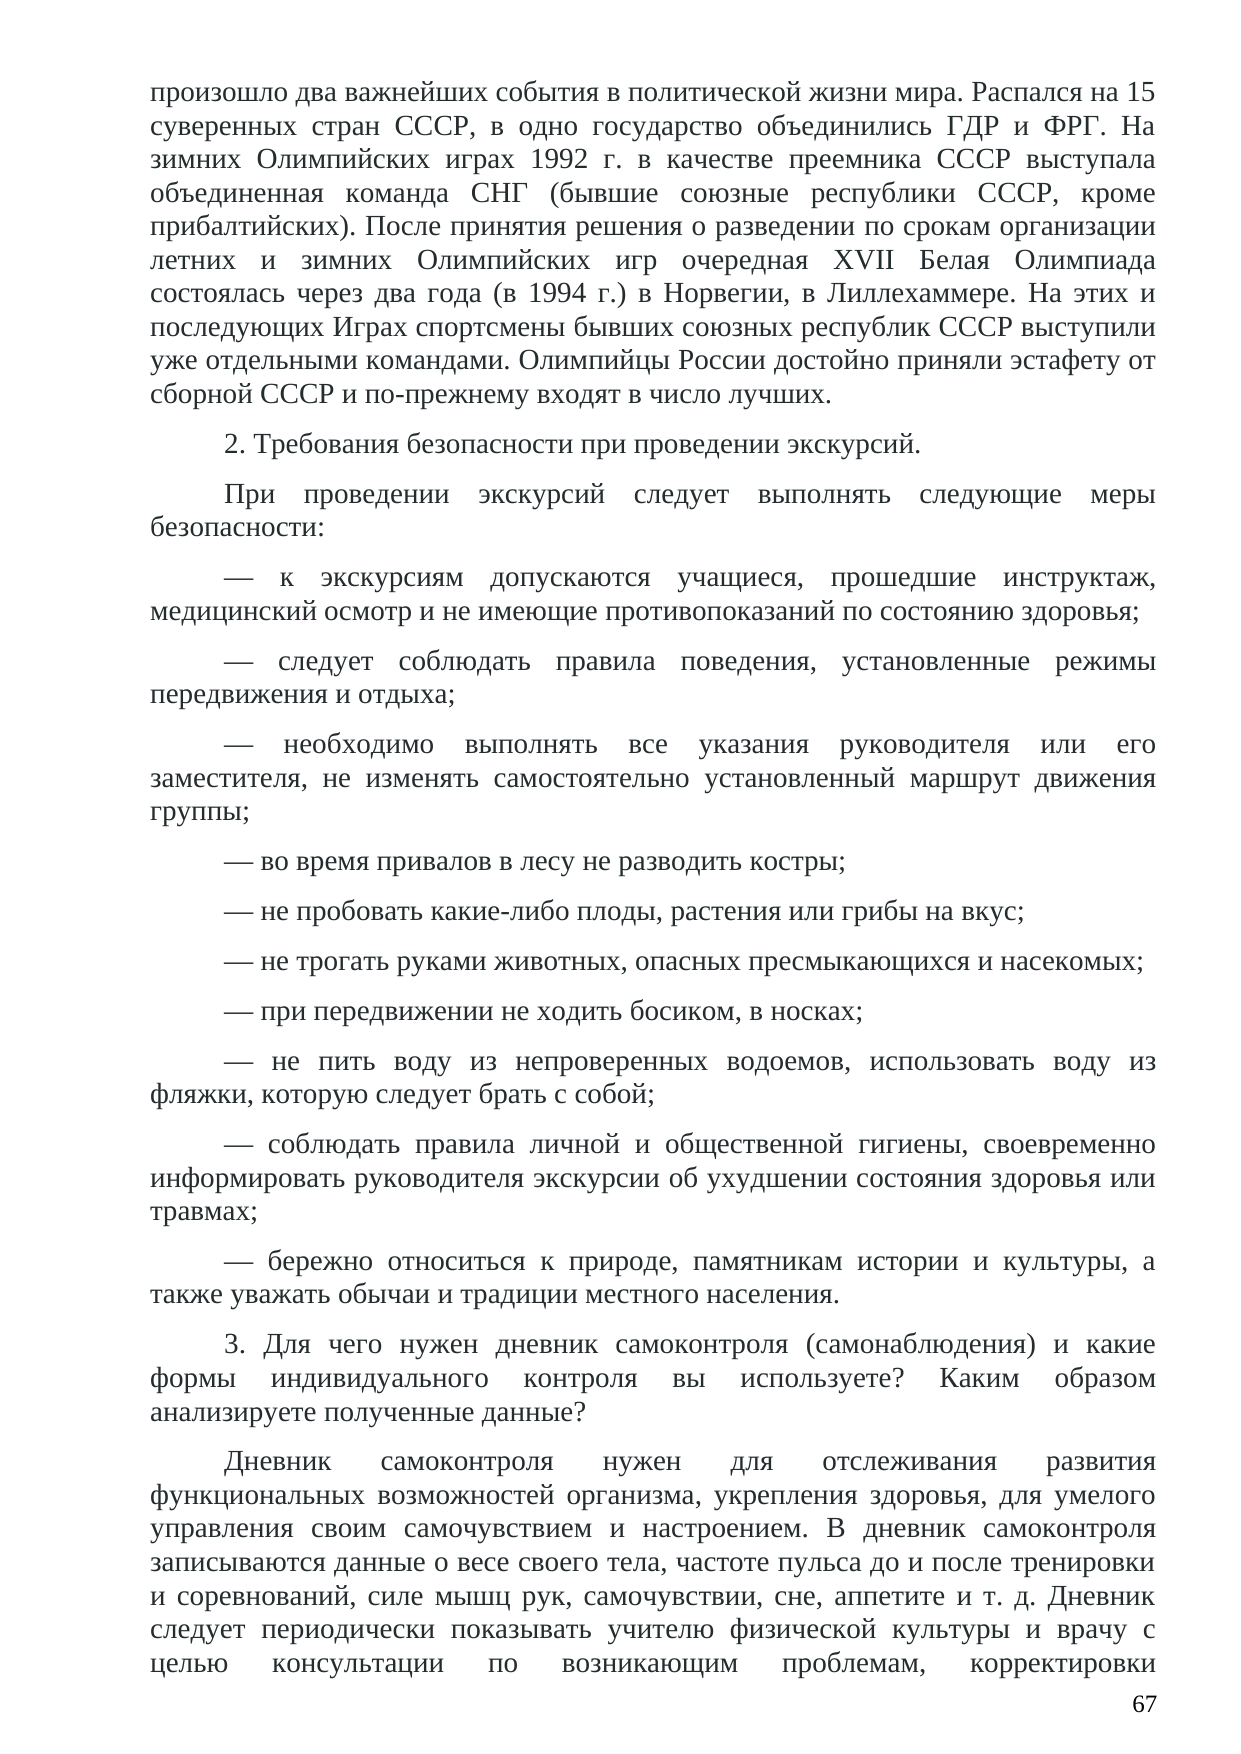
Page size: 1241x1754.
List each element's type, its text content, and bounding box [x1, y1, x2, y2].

text — при передвижении не ходить босиком, в носках; [150, 993, 1157, 1026]
text — не трогать руками животных, опасных пресмыкающихся и насекомых; [150, 943, 1157, 976]
text — следует соблюдать правила поведения, установленные режимы передвижения и отдыха; [150, 643, 1157, 710]
text При проведении экскурсий следует выполнять следующие меры безопасности: [150, 476, 1157, 543]
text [150, 74, 1157, 409]
text — не пробовать какие-либо плоды, растения или грибы на вкус; [150, 893, 1157, 927]
text — необходимо выполнять все указания руководителя или его заместителя, не изменять самостоятельно установленный маршрут движения группы; [150, 726, 1157, 827]
text 3. Для чего нужен дневник самоконтроля (самонаблюдения) и какие формы индивидуального контроля вы используете? Каким образом анализируете полученные данные? [150, 1327, 1157, 1427]
text — не пить воду из непроверенных водоемов, использовать воду из фляжки, которую следует брать с собой; [150, 1043, 1157, 1110]
text — во время привалов в лесу не разводить костры; [150, 843, 1157, 877]
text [150, 1443, 1157, 1678]
text — соблюдать правила личной и общественной гигиены, своевременно информировать руководителя экскурсии об ухудшении состояния здоровья или травмах; [150, 1126, 1157, 1227]
text — к экскурсиям допускаются учащиеся, прошедшие инструктаж, медицинский осмотр и не имеющие противопоказаний по состоянию здоровья; [150, 559, 1157, 626]
text — бережно относиться к природе, памятникам истории и культуры, а также уважать обычаи и традиции местного населения. [150, 1243, 1157, 1310]
text 2. Требования безопасности при проведении экскурсий. [150, 426, 1157, 459]
